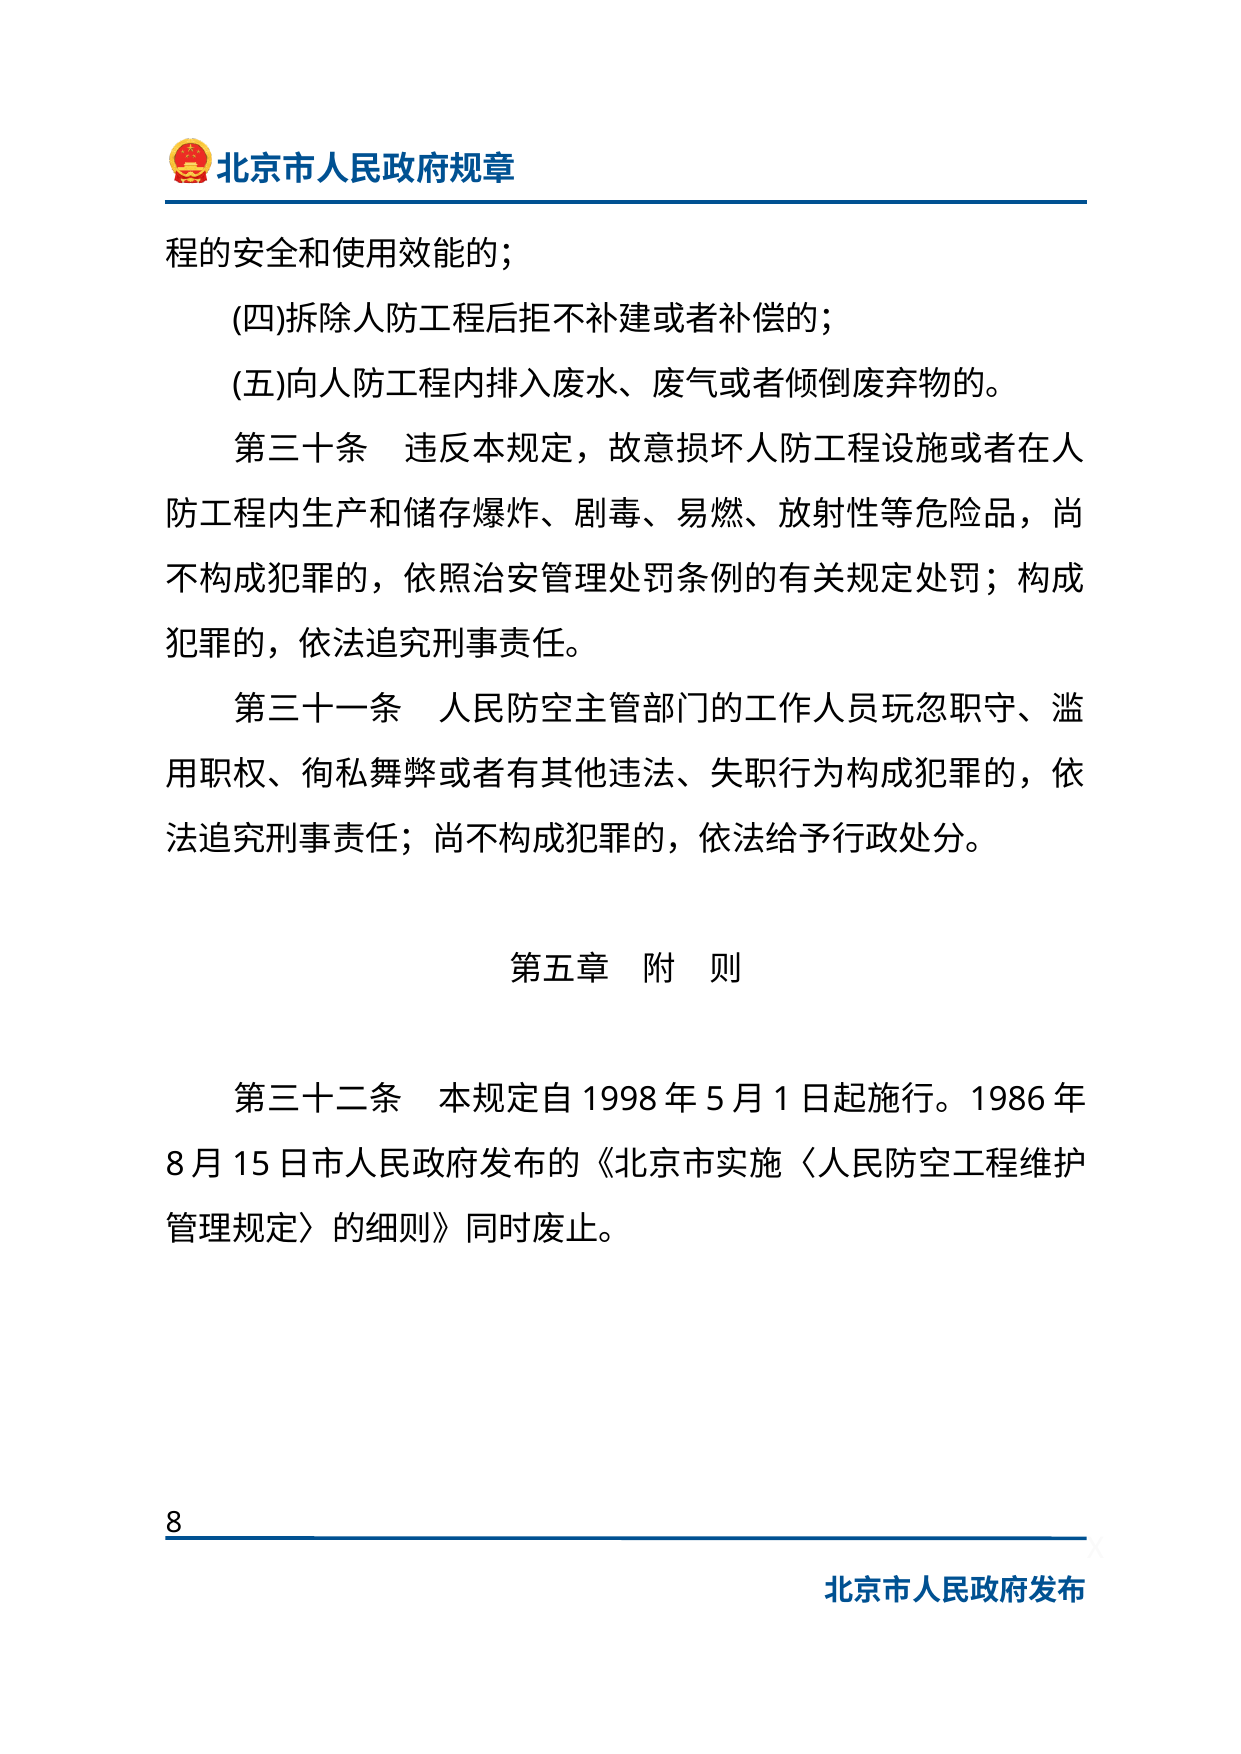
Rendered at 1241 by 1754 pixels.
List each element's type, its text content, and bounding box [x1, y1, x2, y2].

text (五)向人防工程内排入废水、废气或者倾倒废弃物的。 [165, 349, 1087, 414]
picture [165, 136, 216, 187]
text (三)未采取有效安全措施，擅自进行影响人防工程使用或者降低人防工程防护能力的作业，或者采用其他方法危害人防工程的安全和使用效能的； [165, 219, 1087, 284]
text 第三十条 违反本规定，故意损坏人防工程设施或者在人防工程内生产和储存爆炸、剧毒、易燃、放射性等危险品，尚不构成犯罪的，依照治安管理处罚条例的有关规定处罚；构成犯罪的，依法追究刑事责任。 [165, 414, 1087, 674]
text 第三十二条 本规定自1998年5月1日起施行。1986年8月15日市人民政府发布的《北京市实施〈人民防空工程维护管理规定〉的细则》同时废止。 [165, 1064, 1087, 1259]
text 第三十一条 人民防空主管部门的工作人员玩忽职守、滥用职权、徇私舞弊或者有其他违法、失职行为构成犯罪的，依法追究刑事责任；尚不构成犯罪的，依法给予行政处分。 [165, 674, 1087, 869]
text (四)拆除人防工程后拒不补建或者补偿的； [165, 284, 1087, 349]
text 第五章 附 则 [165, 934, 1087, 999]
